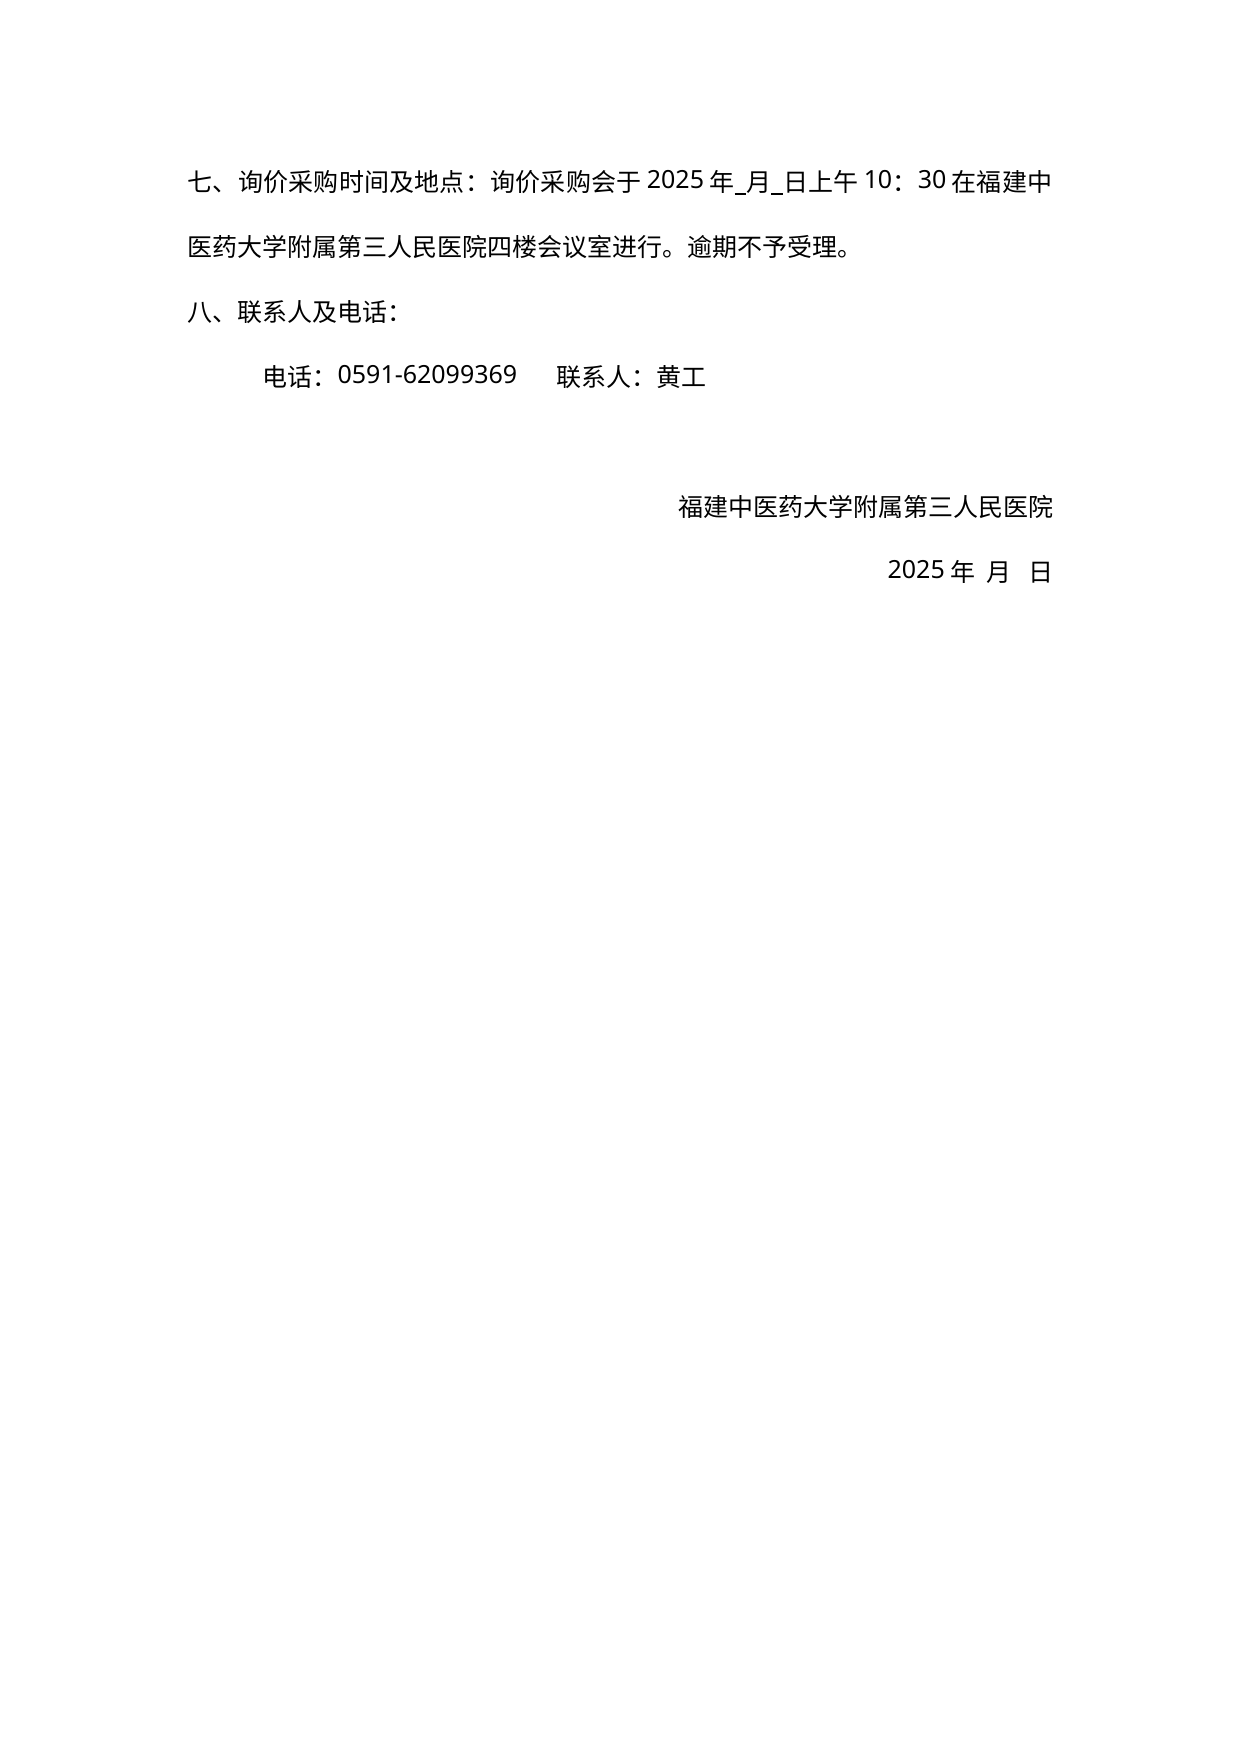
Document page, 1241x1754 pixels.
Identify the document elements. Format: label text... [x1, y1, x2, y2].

text 2025年 月 日 [187, 552, 1053, 617]
text 七、询价采购时间及地点：询价采购会于2025年 月 日上午10：30在福建中医药大学附属第三人民医院四楼会议室进行。逾期不予受理。 [187, 162, 1053, 292]
text 电话：0591-62099369 联系人：黄工 [187, 357, 1053, 422]
text 福建中医药大学附属第三人民医院 [187, 487, 1053, 552]
text 八、联系人及电话： [187, 292, 1053, 357]
